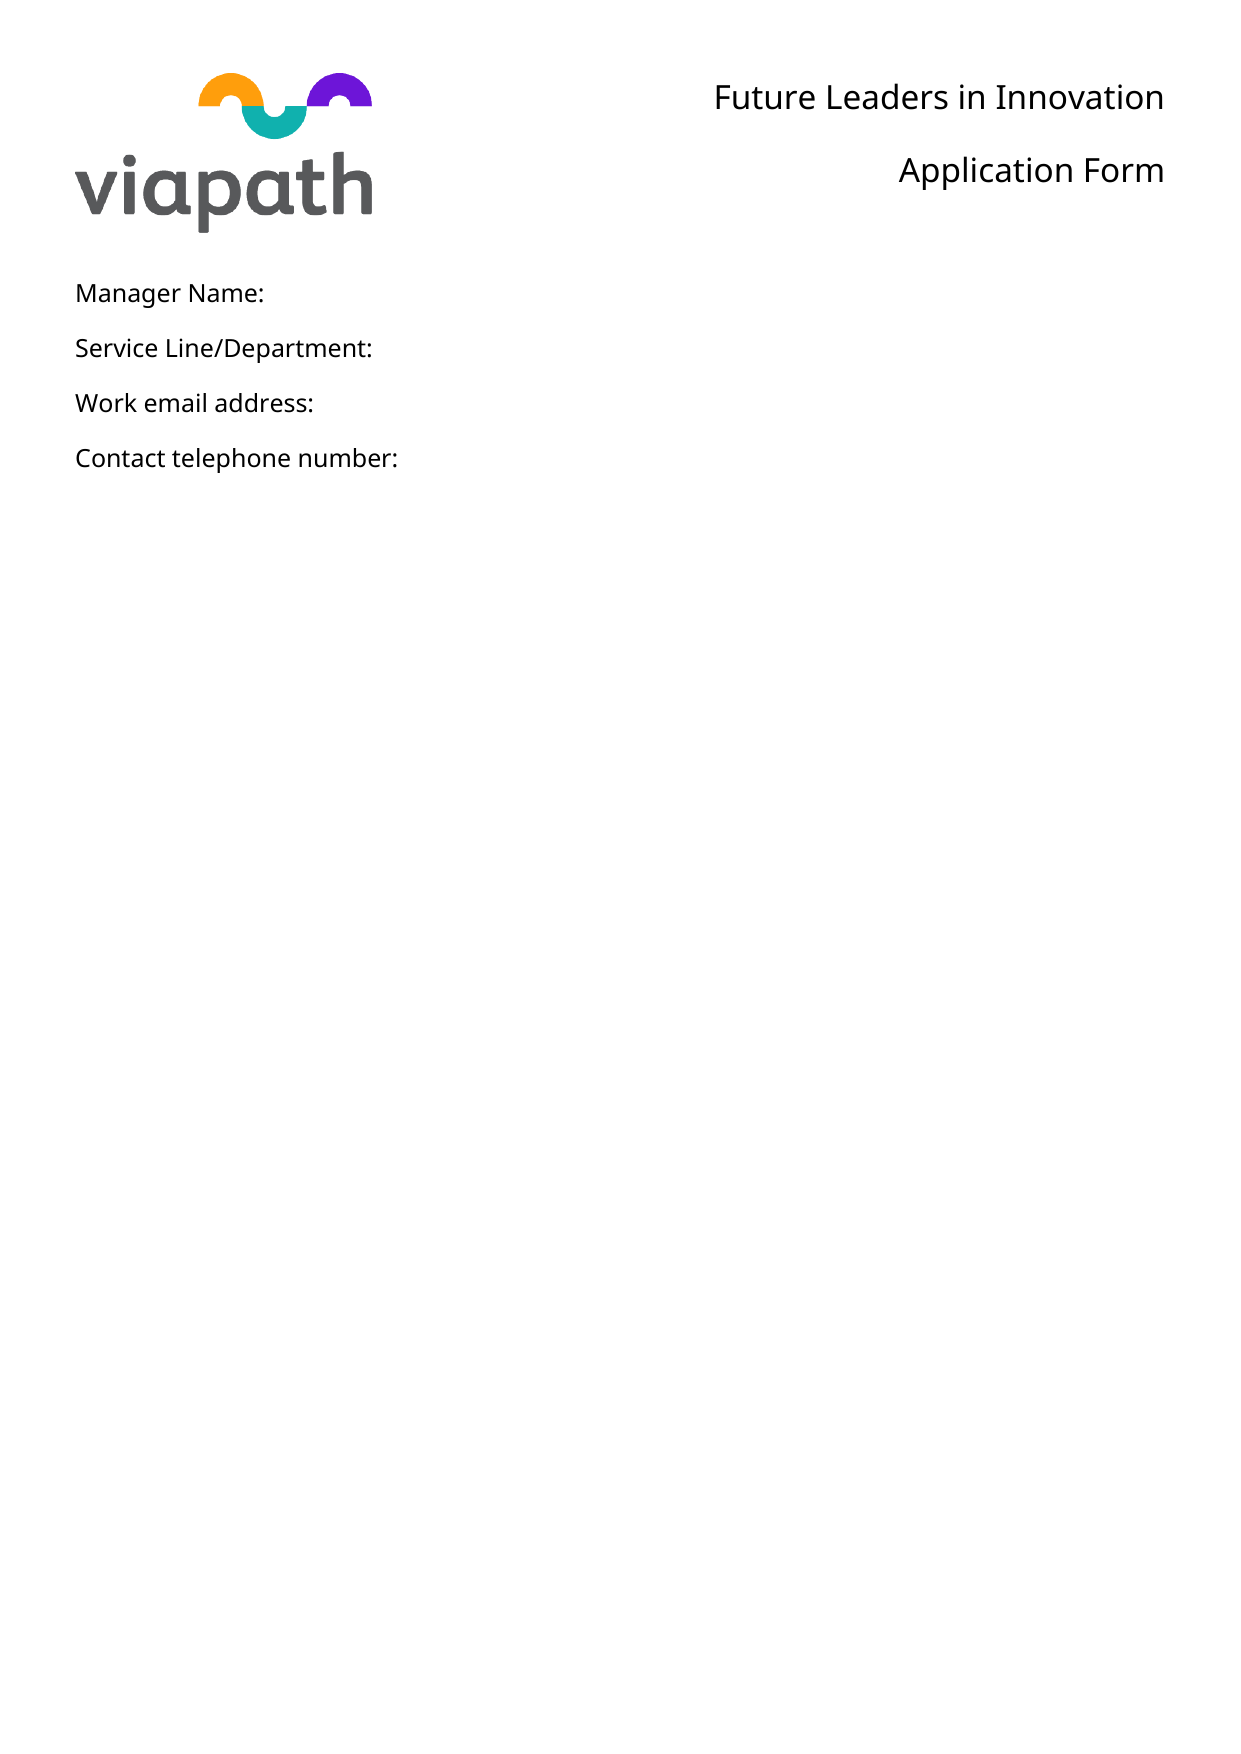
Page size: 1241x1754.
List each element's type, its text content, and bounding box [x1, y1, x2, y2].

text Work email address: [75, 386, 1165, 420]
text Manager Name: [75, 276, 1165, 310]
picture [75, 73, 372, 233]
text Contact telephone number: [75, 441, 1165, 474]
text Service Line/Department: [75, 331, 1165, 365]
